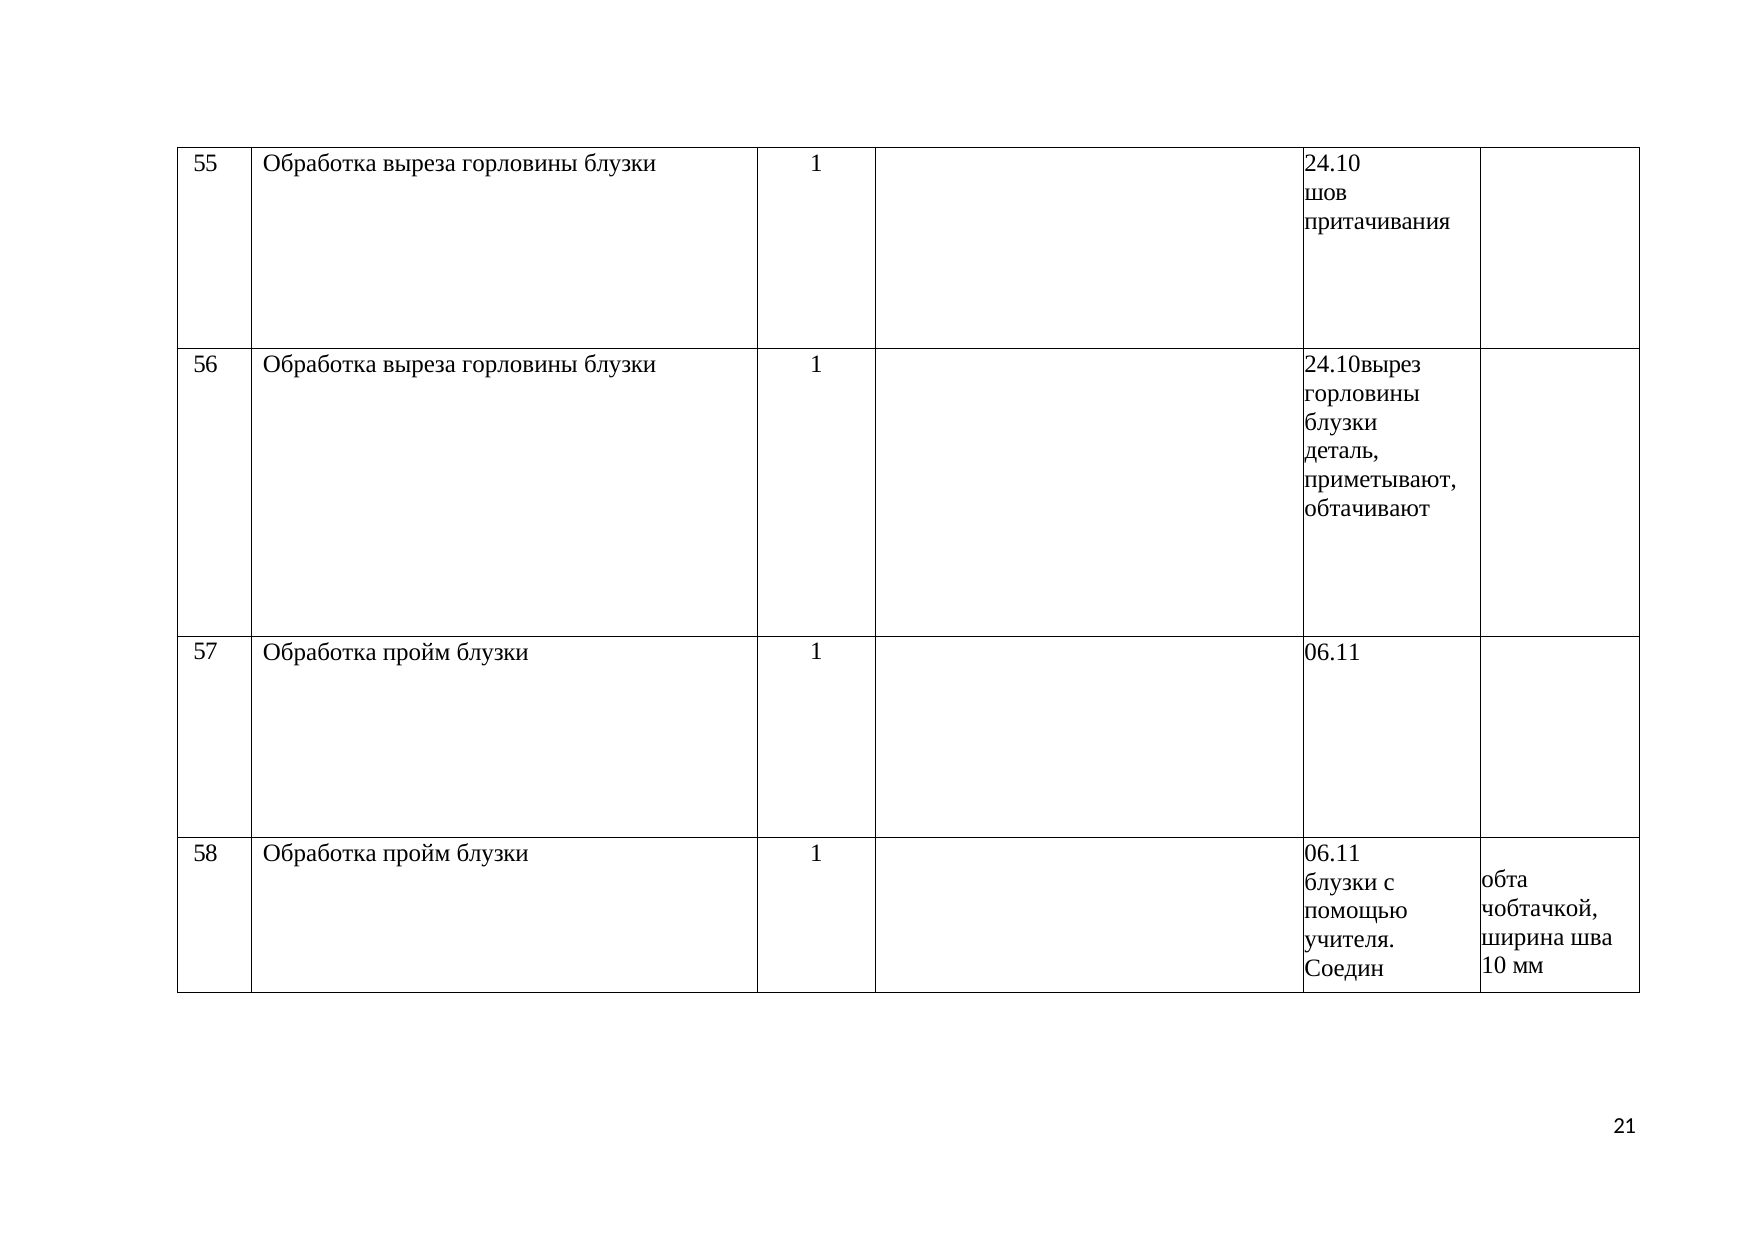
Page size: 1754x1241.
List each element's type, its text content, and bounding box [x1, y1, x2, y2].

table_cell 24.10 вырез горловины блузки деталь, приметывают, обтачивают [1304, 349, 1480, 636]
table_cell 57 [178, 637, 251, 837]
table_header [1481, 148, 1639, 348]
table_cell 56 [178, 349, 251, 636]
table_cell Обработка пройм блузки [252, 637, 757, 837]
table_cell 06.11 [1304, 637, 1480, 837]
table_cell 1 [758, 838, 875, 992]
table_cell обтачобтачкой, ширина шва 10 мм [1481, 838, 1639, 992]
table_header 55 [178, 148, 251, 348]
table_header 1 [758, 148, 875, 348]
table_header 24.10 вырез го шов притачивания [1304, 148, 1480, 348]
table_header [876, 148, 1303, 348]
table_cell [1481, 349, 1639, 636]
table_cell 58 [178, 838, 251, 992]
table_cell 1 [758, 637, 875, 837]
table_cell [876, 637, 1303, 837]
table_cell [876, 838, 1303, 992]
table_header Обработка выреза горловины блузки [252, 148, 757, 348]
table_cell 06.11 проймы блузки с помощью учителя. Соедин [1304, 838, 1480, 992]
table_cell Обработка выреза горловины блузки [252, 349, 757, 636]
table_cell Обработка пройм блузки [252, 838, 757, 992]
table_cell 1 [758, 349, 875, 636]
table_cell [876, 349, 1303, 636]
table_cell [1481, 637, 1639, 837]
